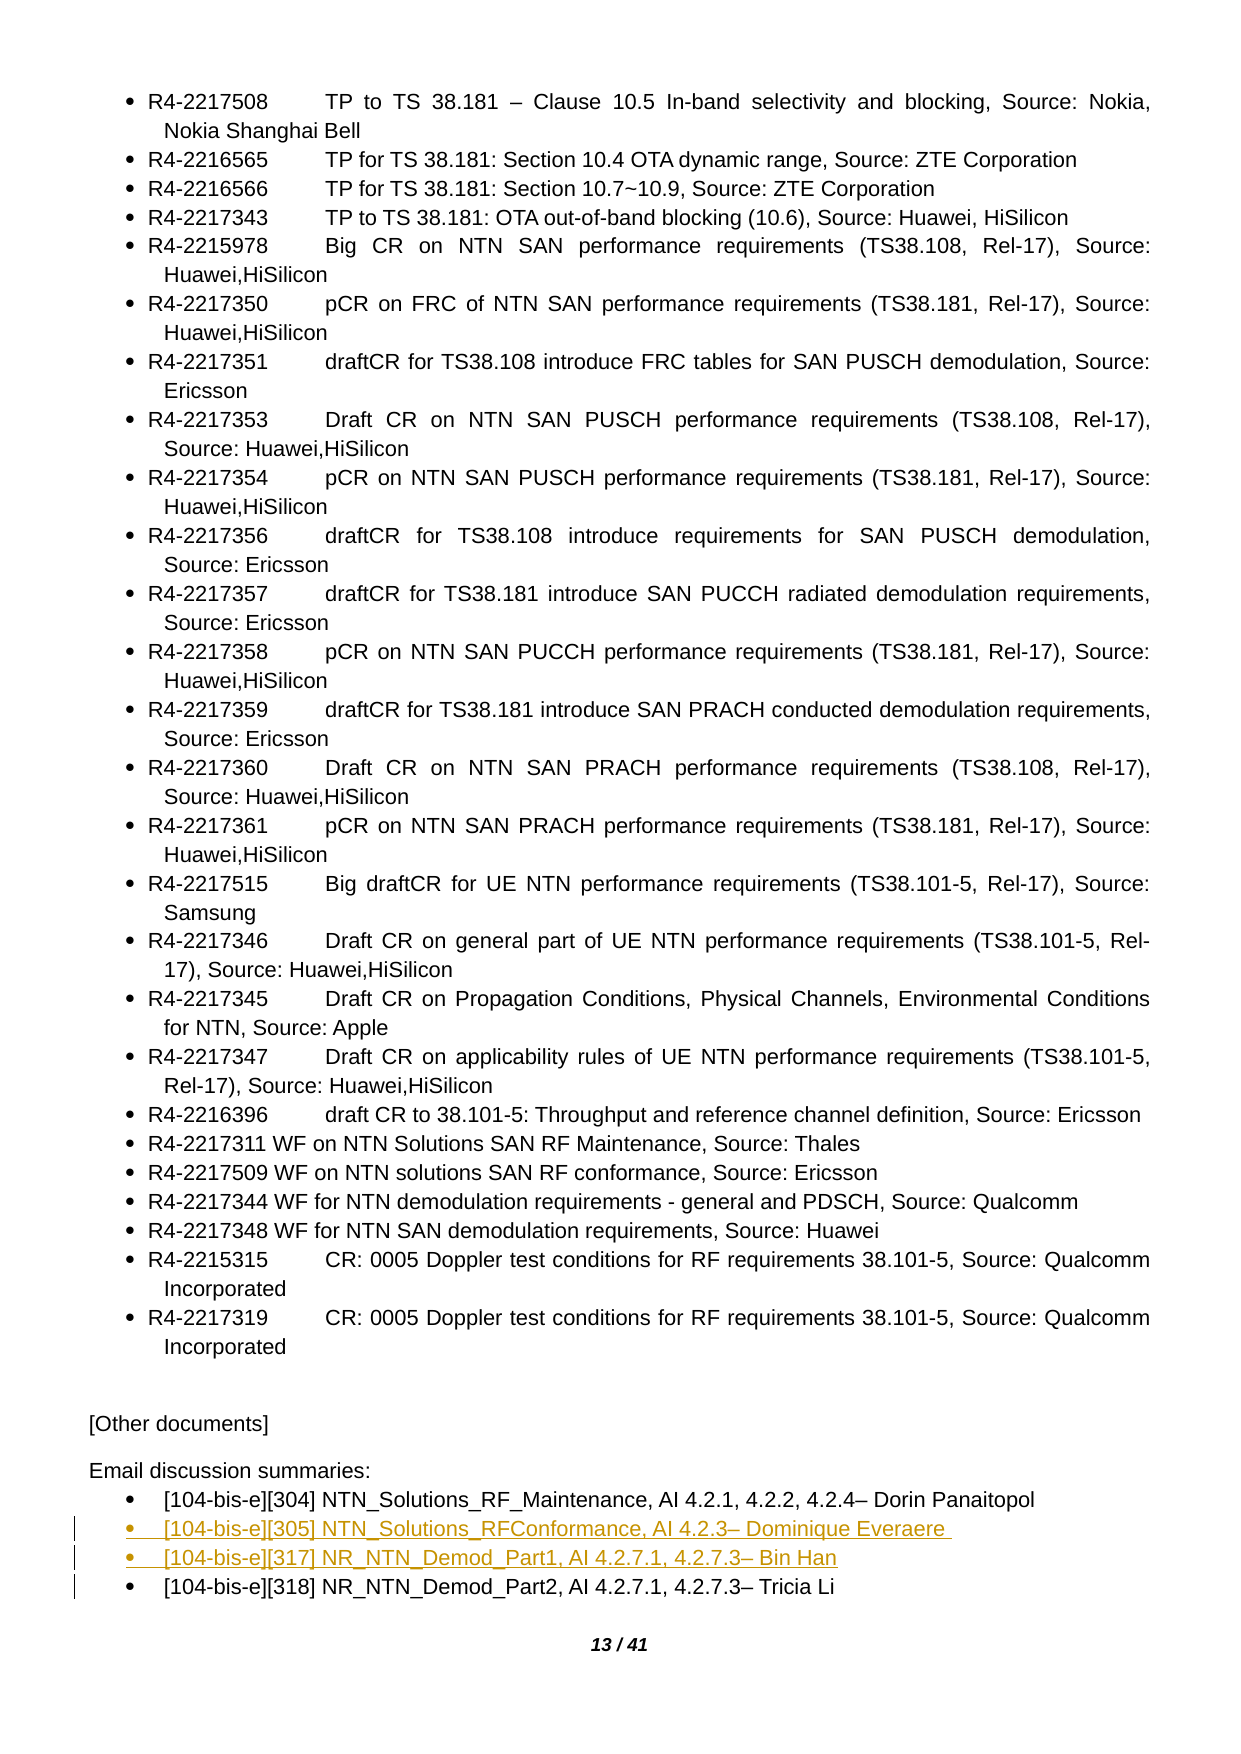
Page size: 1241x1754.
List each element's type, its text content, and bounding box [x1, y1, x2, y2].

list R4-2217344 WF for NTN demodulation requirements - general and PDSCH, Source: Qualcomm [126, 1189, 1152, 1214]
list R4-2217348 WF for NTN SAN demodulation requirements, Source: Huawei [126, 1218, 1152, 1243]
list R4-2217351 draftCR for TS38.108 introduce FRC tables for SAN PUSCH demodulation, Source: Ericsson [126, 349, 1152, 403]
list R4-2217357 draftCR for TS38.181 introduce SAN PUCCH radiated demodulation requirements, Source: Ericsson [126, 581, 1152, 635]
list R4-2216565 TP for TS 38.181: Section 10.4 OTA dynamic range, Source: ZTE Corporation [126, 147, 1152, 172]
list R4-2217360 Draft CR on NTN SAN PRACH performance requirements (TS38.108, Rel-17), Source: Huawei,HiSilicon [126, 755, 1152, 809]
list R4-2217358 pCR on NTN SAN PUCCH performance requirements (TS38.181, Rel-17), Source: Huawei,HiSilicon [126, 639, 1152, 693]
list R4-2215978 Big CR on NTN SAN performance requirements (TS38.108, Rel-17), Source: Huawei,HiSilicon [126, 233, 1152, 288]
list R4-2217356 draftCR for TS38.108 introduce requirements for SAN PUSCH demodulation, Source: Ericsson [126, 523, 1152, 577]
list R4-2217361 pCR on NTN SAN PRACH performance requirements (TS38.181, Rel-17), Source: Huawei,HiSilicon [126, 813, 1152, 867]
list R4-2217515 Big draftCR for UE NTN performance requirements (TS38.101-5, Rel-17), Source: Samsung [126, 871, 1152, 925]
list R4-2217354 pCR on NTN SAN PUSCH performance requirements (TS38.181, Rel-17), Source: Huawei,HiSilicon [126, 465, 1152, 519]
text [Other documents] [89, 1411, 1152, 1436]
list R4-2217343 TP to TS 38.181: OTA out-of-band blocking (10.6), Source: Huawei, HiSilicon [126, 204, 1152, 230]
text Email discussion summaries: [89, 1458, 1152, 1483]
list R4-2217319 CR: 0005 Doppler test conditions for RF requirements 38.101-5, Source: Qualcomm Incorporated [126, 1305, 1152, 1359]
list R4-2217347 Draft CR on applicability rules of UE NTN performance requirements (TS38.101-5, Rel-17), Source: Huawei,HiSilicon [126, 1044, 1152, 1098]
list R4-2216566 TP for TS 38.181: Section 10.7~10.9, Source: ZTE Corporation [126, 176, 1152, 201]
list R4-2217508 TP to TS 38.181 – Clause 10.5 In-band selectivity and blocking, Source: Nokia, Nokia Shanghai Bell [126, 89, 1152, 143]
list R4-2217345 Draft CR on Propagation Conditions, Physical Channels, Environmental Conditions for NTN, Source: Apple [126, 986, 1152, 1041]
list R4-2216396 draft CR to 38.101-5: Throughput and reference channel definition, Source: Ericsson [126, 1102, 1152, 1127]
list R4-2217311 WF on NTN Solutions SAN RF Maintenance, Source: Thales [126, 1131, 1152, 1156]
list R4-2217353 Draft CR on NTN SAN PUSCH performance requirements (TS38.108, Rel-17), Source: Huawei,HiSilicon [126, 407, 1152, 461]
list R4-2217350 pCR on FRC of NTN SAN performance requirements (TS38.181, Rel-17), Source: Huawei,HiSilicon [126, 291, 1152, 346]
list [104-bis-e][318] NR_NTN_Demod_Part2, AI 4.2.7.1, 4.2.7.3– Tricia Li [126, 1574, 1152, 1599]
list R4-2217359 draftCR for TS38.181 introduce SAN PRACH conducted demodulation requirements, Source: Ericsson [126, 697, 1152, 751]
list [104-bis-e][304] NTN_Solutions_RF_Maintenance, AI 4.2.1, 4.2.2, 4.2.4– Dorin Panaitopol [126, 1487, 1152, 1512]
list R4-2217346 Draft CR on general part of UE NTN performance requirements (TS38.101-5, Rel-17), Source: Huawei,HiSilicon [126, 928, 1152, 983]
list R4-2217509 WF on NTN solutions SAN RF conformance, Source: Ericsson [126, 1160, 1152, 1185]
list R4-2215315 CR: 0005 Doppler test conditions for RF requirements 38.101-5, Source: Qualcomm Incorporated [126, 1247, 1152, 1301]
